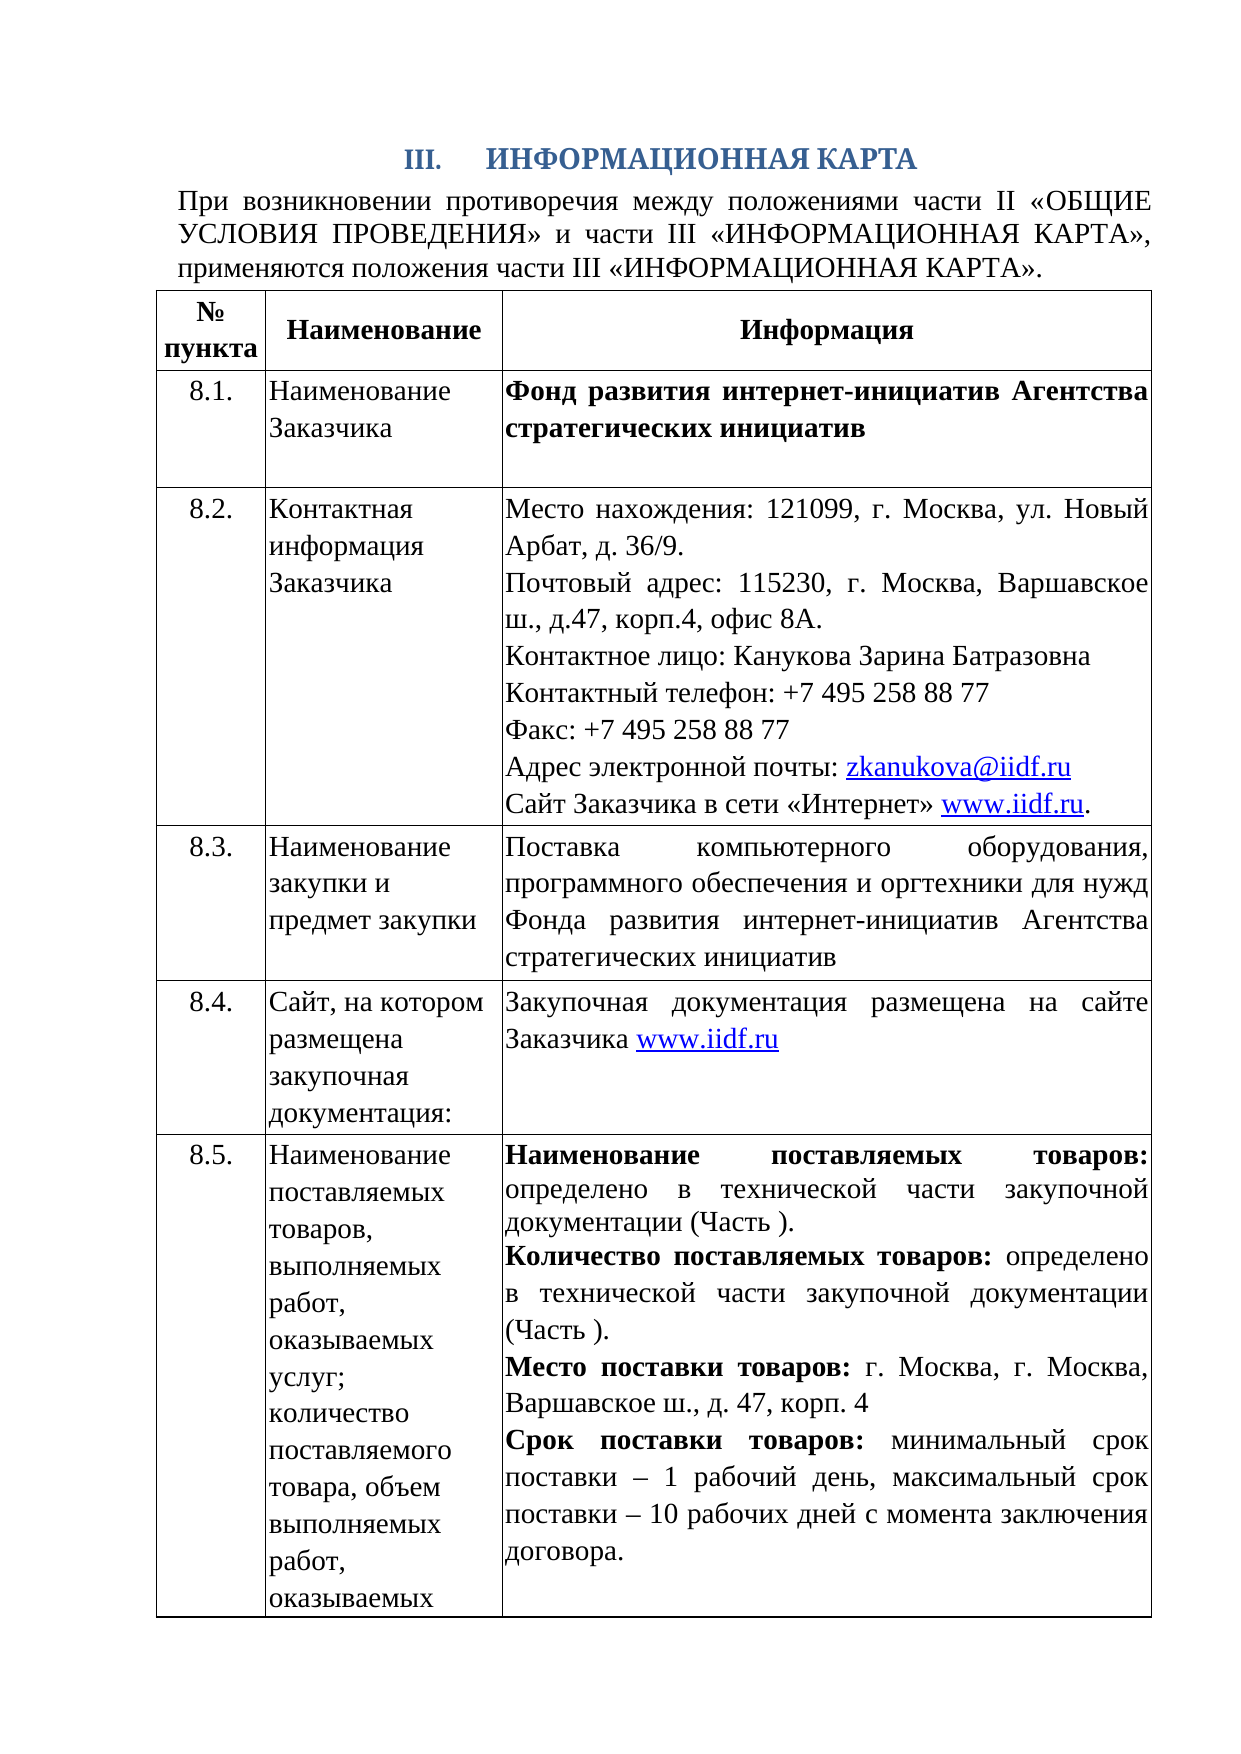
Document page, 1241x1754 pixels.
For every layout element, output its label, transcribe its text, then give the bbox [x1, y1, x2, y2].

table_cell 8.3. [157, 826, 265, 980]
table_cell 8.4. [157, 981, 265, 1133]
table_cell Сайт, на котором размещена закупочная документация: [266, 981, 502, 1133]
table_header Наименование [266, 291, 502, 369]
table_cell Наименование Заказчика [266, 371, 502, 487]
table_cell 8.2. [157, 488, 265, 825]
table_cell 8.5. [157, 1135, 265, 1616]
subtitle ИНФОРМАЦИОННАЯ КАРТА [196, 143, 1152, 177]
table_cell 8.1. [157, 371, 265, 487]
table_cell Закупочная документация размещена на сайте Заказчика www.iidf.ru [503, 981, 1151, 1133]
table_cell Контактная информация Заказчика [266, 488, 502, 825]
table_cell Фонд развития интернет-инициатив Агентства стратегических инициатив [503, 371, 1151, 487]
table_cell Поставка компьютерного оборудования, программного обеспечения и оргтехники для нужд Фонда развития интернет-инициатив Агентства стратегических инициатив [503, 826, 1151, 980]
subtitle При возникновении противоречия между положениями части II «ОБЩИЕ УСЛОВИЯ ПРОВЕДЕНИЯ» и части III «ИНФОРМАЦИОННАЯ КАРТА», применяются положения части III «ИНФОРМАЦИОННАЯ КАРТА». [177, 183, 1152, 283]
table_header № пункта [157, 291, 265, 369]
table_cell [503, 1135, 1151, 1616]
table_cell Место нахождения: 121099, г. Москва, ул. Новый Арбат, д. 36/9. Почтовый адрес: 115230, г. Москва, Варшавское ш., д.47, корп.4, офис 8А. Контактное лицо: Канукова Зарина Батразовна Контактный телефон: +7 495 258 88 77 Факс: +7 495 258 88 77 Адрес электронной почты: zkanukova@iidf.ru Сайт Заказчика в сети «Интернет» www.iidf.ru. [503, 488, 1151, 825]
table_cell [266, 1135, 502, 1616]
table_cell Наименование закупки и предмет закупки [266, 826, 502, 980]
table_header Информация [503, 291, 1151, 369]
